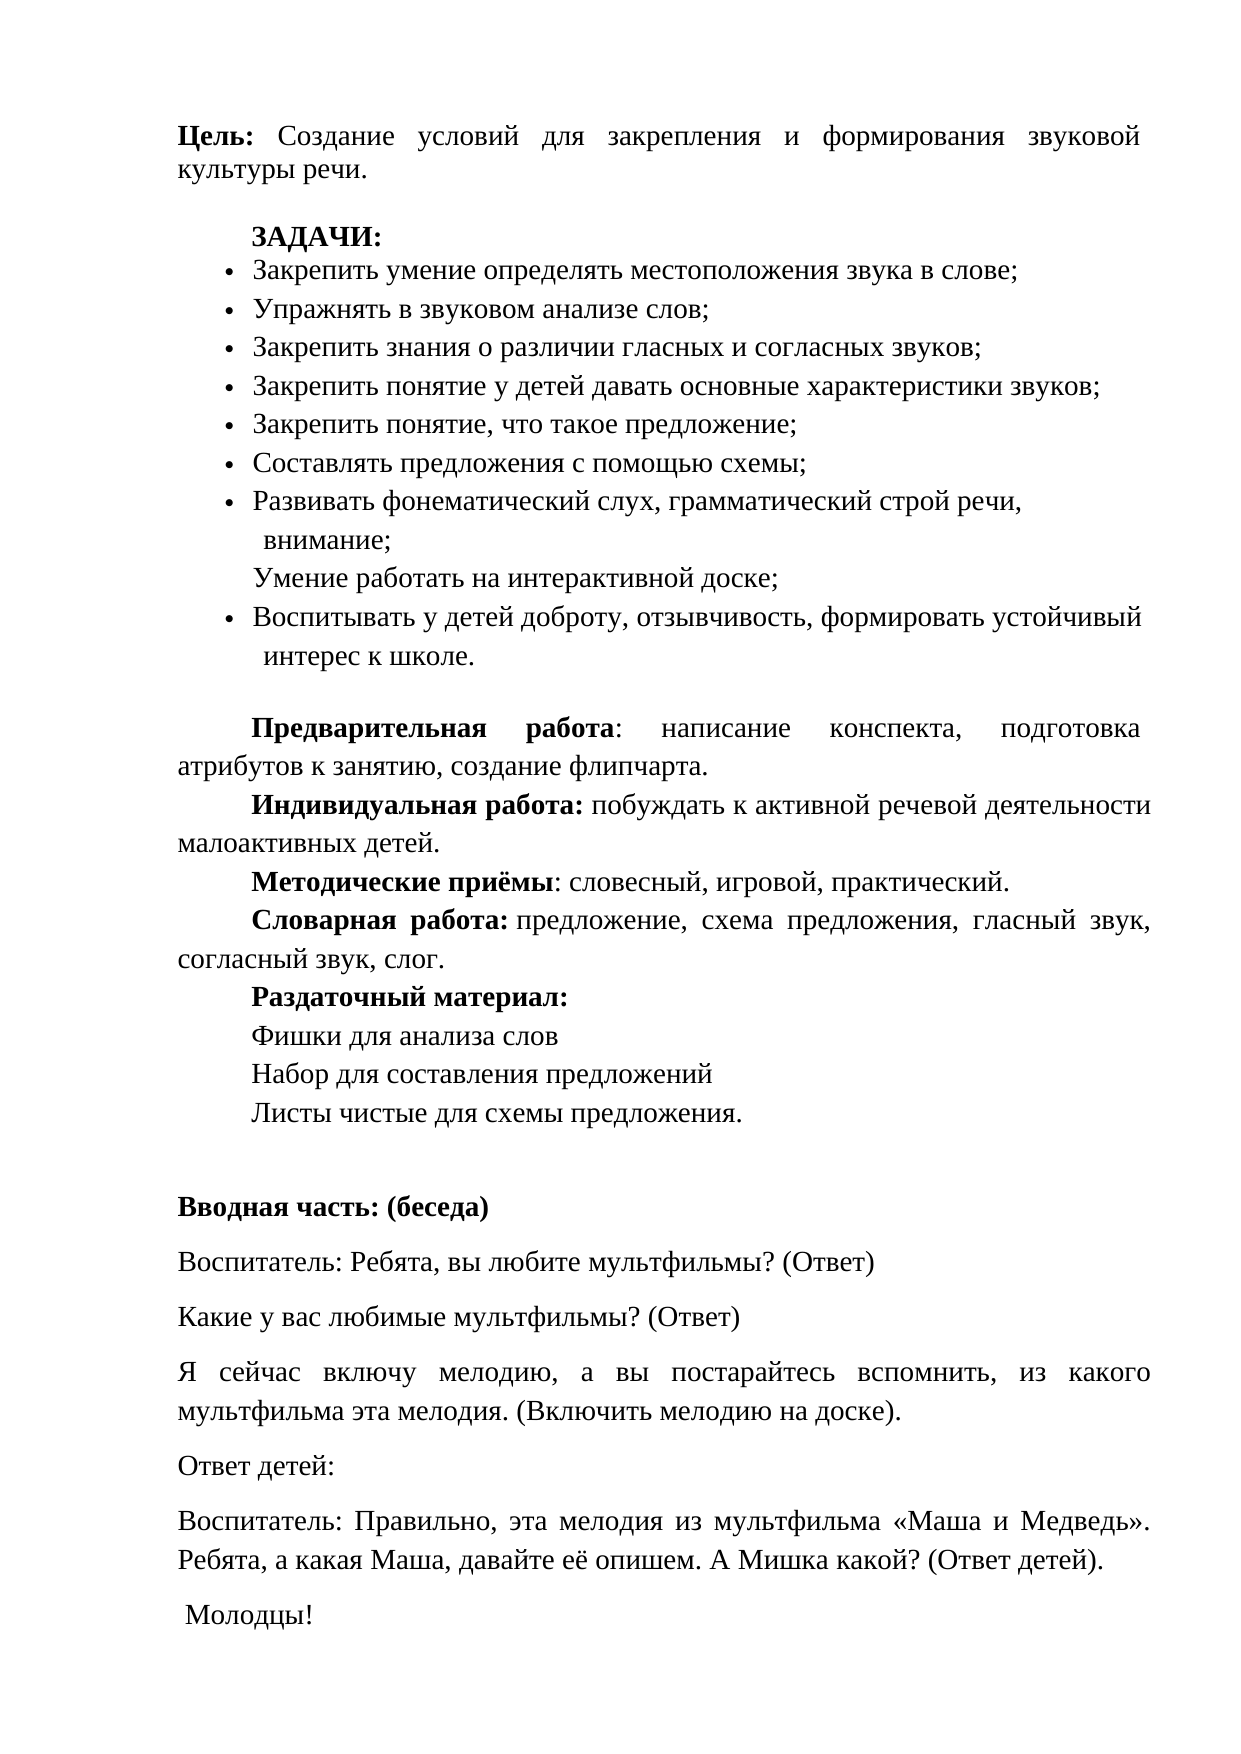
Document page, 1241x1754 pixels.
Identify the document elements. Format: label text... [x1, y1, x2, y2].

list Воспитывать у детей доброту, отзывчивость, формировать устойчивый интерес к школе. [226, 599, 1152, 671]
text Предварительная работа: написание конспекта, подготовка атрибутов к занятию, создание флипчарта. [177, 710, 1141, 782]
text Молодцы! [177, 1597, 1152, 1631]
list Закрепить понятие у детей давать основные характеристики звуков; [226, 368, 1152, 401]
list Закрепить понятие, что такое предложение; [226, 406, 1152, 440]
text Методические приёмы: словесный, игровой, практический. [177, 864, 1152, 897]
text Набор для составления предложений [177, 1057, 1152, 1090]
text Я сейчас включу мелодию, а вы постарайтесь вспомнить, из какого мультфильма эта мелодия. (Включить мелодию на доске). [177, 1354, 1152, 1427]
text Листы чистые для схемы предложения. [177, 1095, 1152, 1129]
text Цель: Создание условий для закрепления и формирования звуковой культуры речи. [177, 118, 1141, 185]
text Воспитатель: Ребята, вы любите мультфильмы? (Ответ) [177, 1244, 1152, 1278]
text Раздаточный материал: [177, 979, 1152, 1013]
text Ответ детей: [177, 1448, 1152, 1482]
list Развивать фонематический слух, грамматический строй речи, внимание; [226, 483, 1152, 556]
text Вводная часть: (беседа) [177, 1189, 1152, 1222]
text ЗАДАЧИ: [177, 219, 1141, 252]
text Фишки для анализа слов [177, 1018, 1152, 1052]
text Словарная работа: предложение, схема предложения, гласный звук, согласный звук, слог. [177, 902, 1152, 974]
list Упражнять в звуковом анализе слов; [226, 291, 1152, 324]
text Воспитатель: Правильно, эта мелодия из мультфильма «Маша и Медведь». Ребята, а какая Маша, давайте её опишем. А Мишка какой? (Ответ детей). [177, 1503, 1152, 1576]
list Закрепить знания о различии гласных и согласных звуков; [226, 329, 1152, 363]
list Закрепить умение определять местоположения звука в слове; [226, 252, 1152, 286]
text Индивидуальная работа: побуждать к активной речевой деятельности малоактивных детей. [177, 787, 1152, 859]
list Умение работать на интерактивной доске; [252, 561, 1141, 594]
text Какие у вас любимые мультфильмы? (Ответ) [177, 1299, 1152, 1333]
list Составлять предложения с помощью схемы; [226, 445, 1152, 478]
